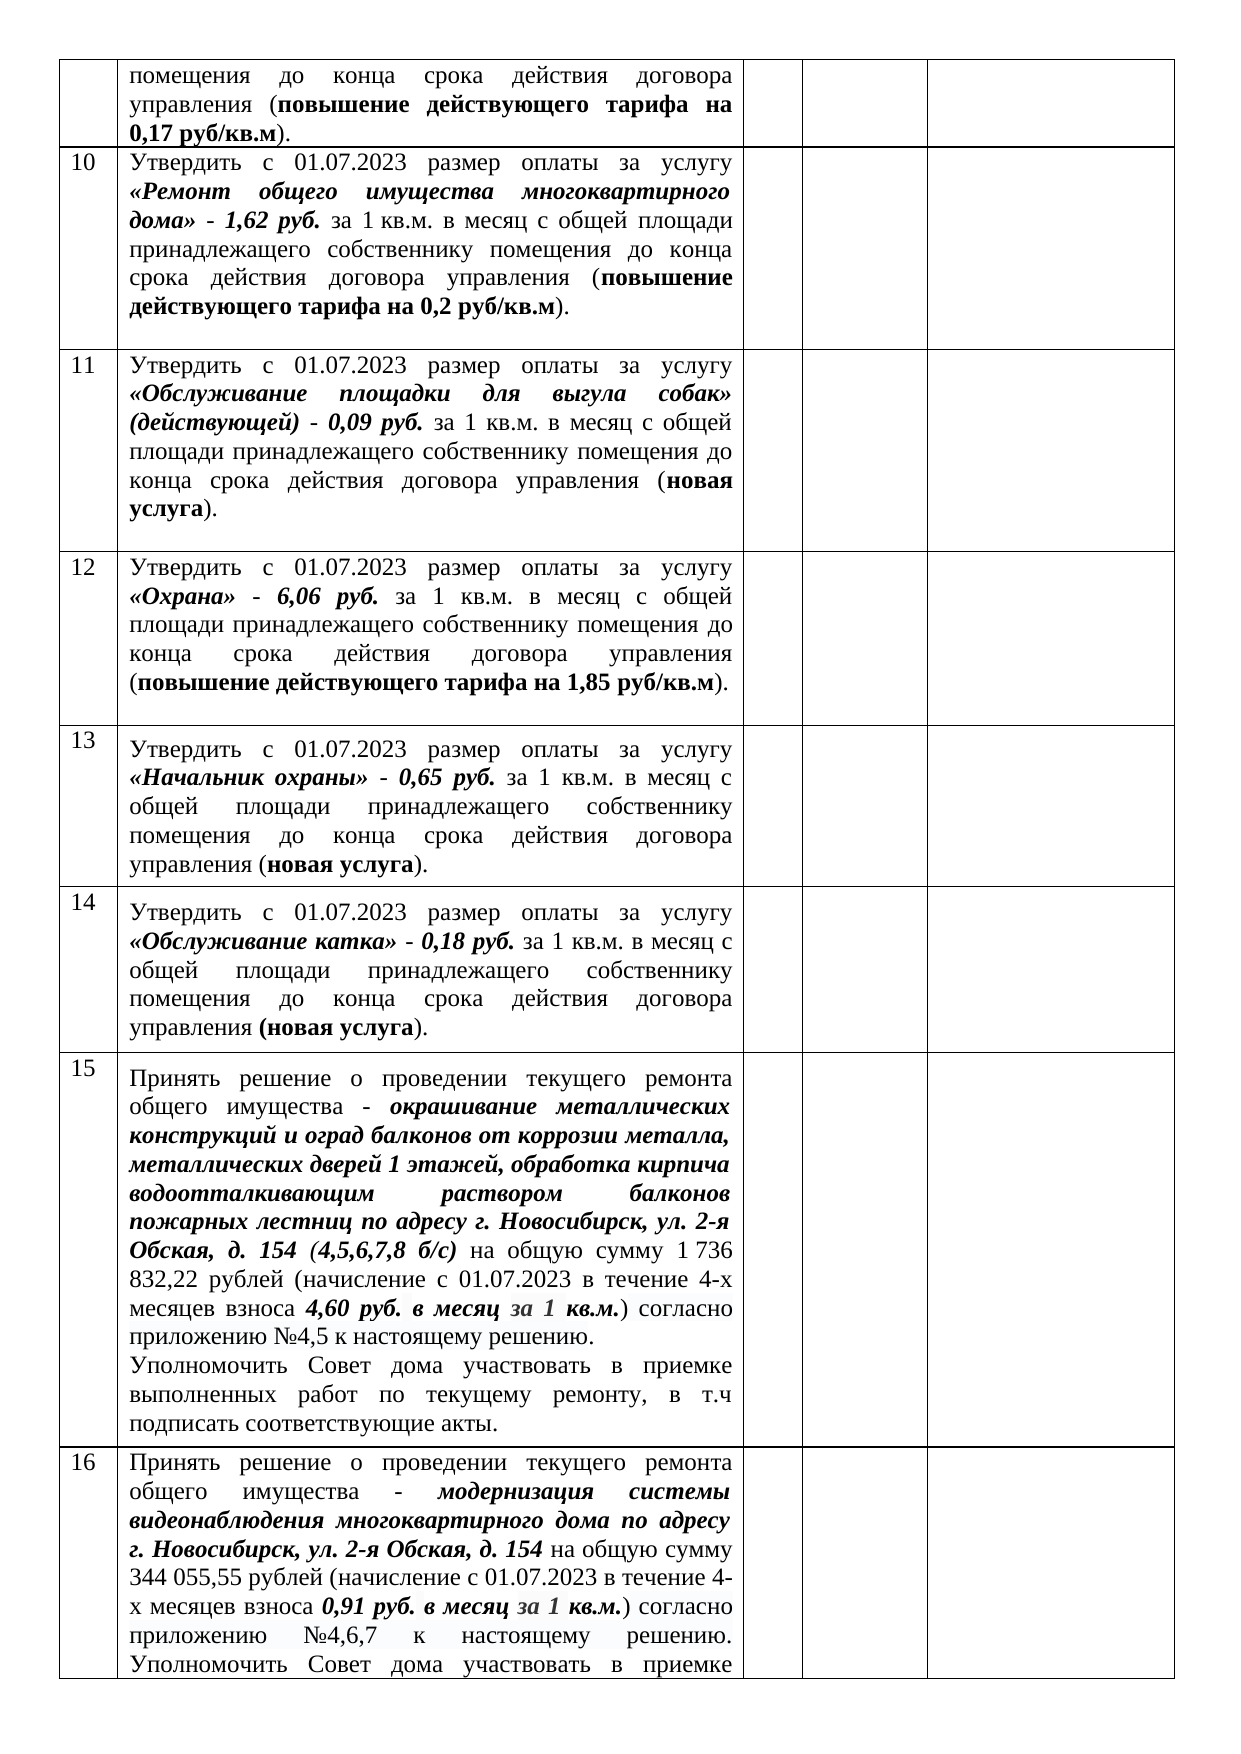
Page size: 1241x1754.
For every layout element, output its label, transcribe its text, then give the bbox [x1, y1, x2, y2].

table_cell 12 [60, 552, 117, 724]
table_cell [118, 1448, 743, 1677]
table_cell 14 [60, 887, 117, 1052]
table_cell [744, 350, 802, 551]
table_cell [928, 148, 1174, 349]
table_cell [803, 1448, 927, 1677]
table_cell [803, 726, 927, 886]
table_cell [803, 552, 927, 724]
table_cell [744, 1053, 802, 1446]
table_cell [928, 887, 1174, 1052]
table_cell Принять решение о проведении текущего ремонта общего имущества - окрашивание металлических конструкций и оград балконов от коррозии металла, металлических дверей 1 этажей, обработка кирпича водоотталкивающим раствором балконов пожарных лестниц по адресу г. Новосибирск, ул. 2-я Обская, д. 154 (4,5,6,7,8 б/с) на общую сумму 1 736 832,22 рублей (начисление с 01.07.2023 в течение 4-х месяцев взноса 4,60 руб. в месяц за 1 кв.м.) согласно приложению №4,5 к настоящему решению. Уполномочить Совет дома участвовать в приемке выполненных работ по текущему ремонту, в т.ч подписать соответствующие акты. [118, 1053, 743, 1446]
table_cell [803, 887, 927, 1052]
table_cell [744, 887, 802, 1052]
table_cell [803, 350, 927, 551]
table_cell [118, 60, 743, 146]
table_cell Утвердить с 01.07.2023 размер оплаты за услугу «Ремонт общего имущества многоквартирного дома» - 1,62 руб. за 1 кв.м. в месяц с общей площади принадлежащего собственнику помещения до конца срока действия договора управления (повышение действующего тарифа на 0,2 руб/кв.м). [118, 148, 743, 349]
table_cell 10 [60, 148, 117, 349]
table_cell [928, 350, 1174, 551]
table_cell [744, 1448, 802, 1677]
table_cell [928, 726, 1174, 886]
table_cell Утвердить с 01.07.2023 размер оплаты за услугу «Начальник охраны» - 0,65 руб. за 1 кв.м. в месяц с общей площади принадлежащего собственнику помещения до конца срока действия договора управления (новая услуга). [118, 726, 743, 886]
table_cell 13 [60, 726, 117, 886]
table_cell [744, 60, 802, 146]
table_cell [928, 1448, 1174, 1677]
table_cell 16 [60, 1448, 117, 1677]
table_cell [803, 1053, 927, 1446]
table_cell [928, 552, 1174, 724]
table_cell Утвердить с 01.07.2023 размер оплаты за услугу «Обслуживание катка» - 0,18 руб. за 1 кв.м. в месяц с общей площади принадлежащего собственнику помещения до конца срока действия договора управления (новая услуга). [118, 887, 743, 1052]
table_cell [928, 60, 1174, 146]
table_cell [928, 1053, 1174, 1446]
table_cell Утвердить с 01.07.2023 размер оплаты за услугу «Обслуживание площадки для выгула собак» (действующей) - 0,09 руб. за 1 кв.м. в месяц с общей площади принадлежащего собственнику помещения до конца срока действия договора управления (новая услуга). [118, 350, 743, 551]
table_cell 11 [60, 350, 117, 551]
table_cell 9 [60, 60, 117, 146]
table_cell [744, 726, 802, 886]
table_cell [803, 148, 927, 349]
table_cell [744, 148, 802, 349]
table_cell [744, 552, 802, 724]
table_cell [803, 60, 927, 146]
table_cell 15 [60, 1053, 117, 1446]
table_cell Утвердить с 01.07.2023 размер оплаты за услугу «Охрана» - 6,06 руб. за 1 кв.м. в месяц с общей площади принадлежащего собственнику помещения до конца срока действия договора управления (повышение действующего тарифа на 1,85 руб/кв.м). [118, 552, 743, 724]
